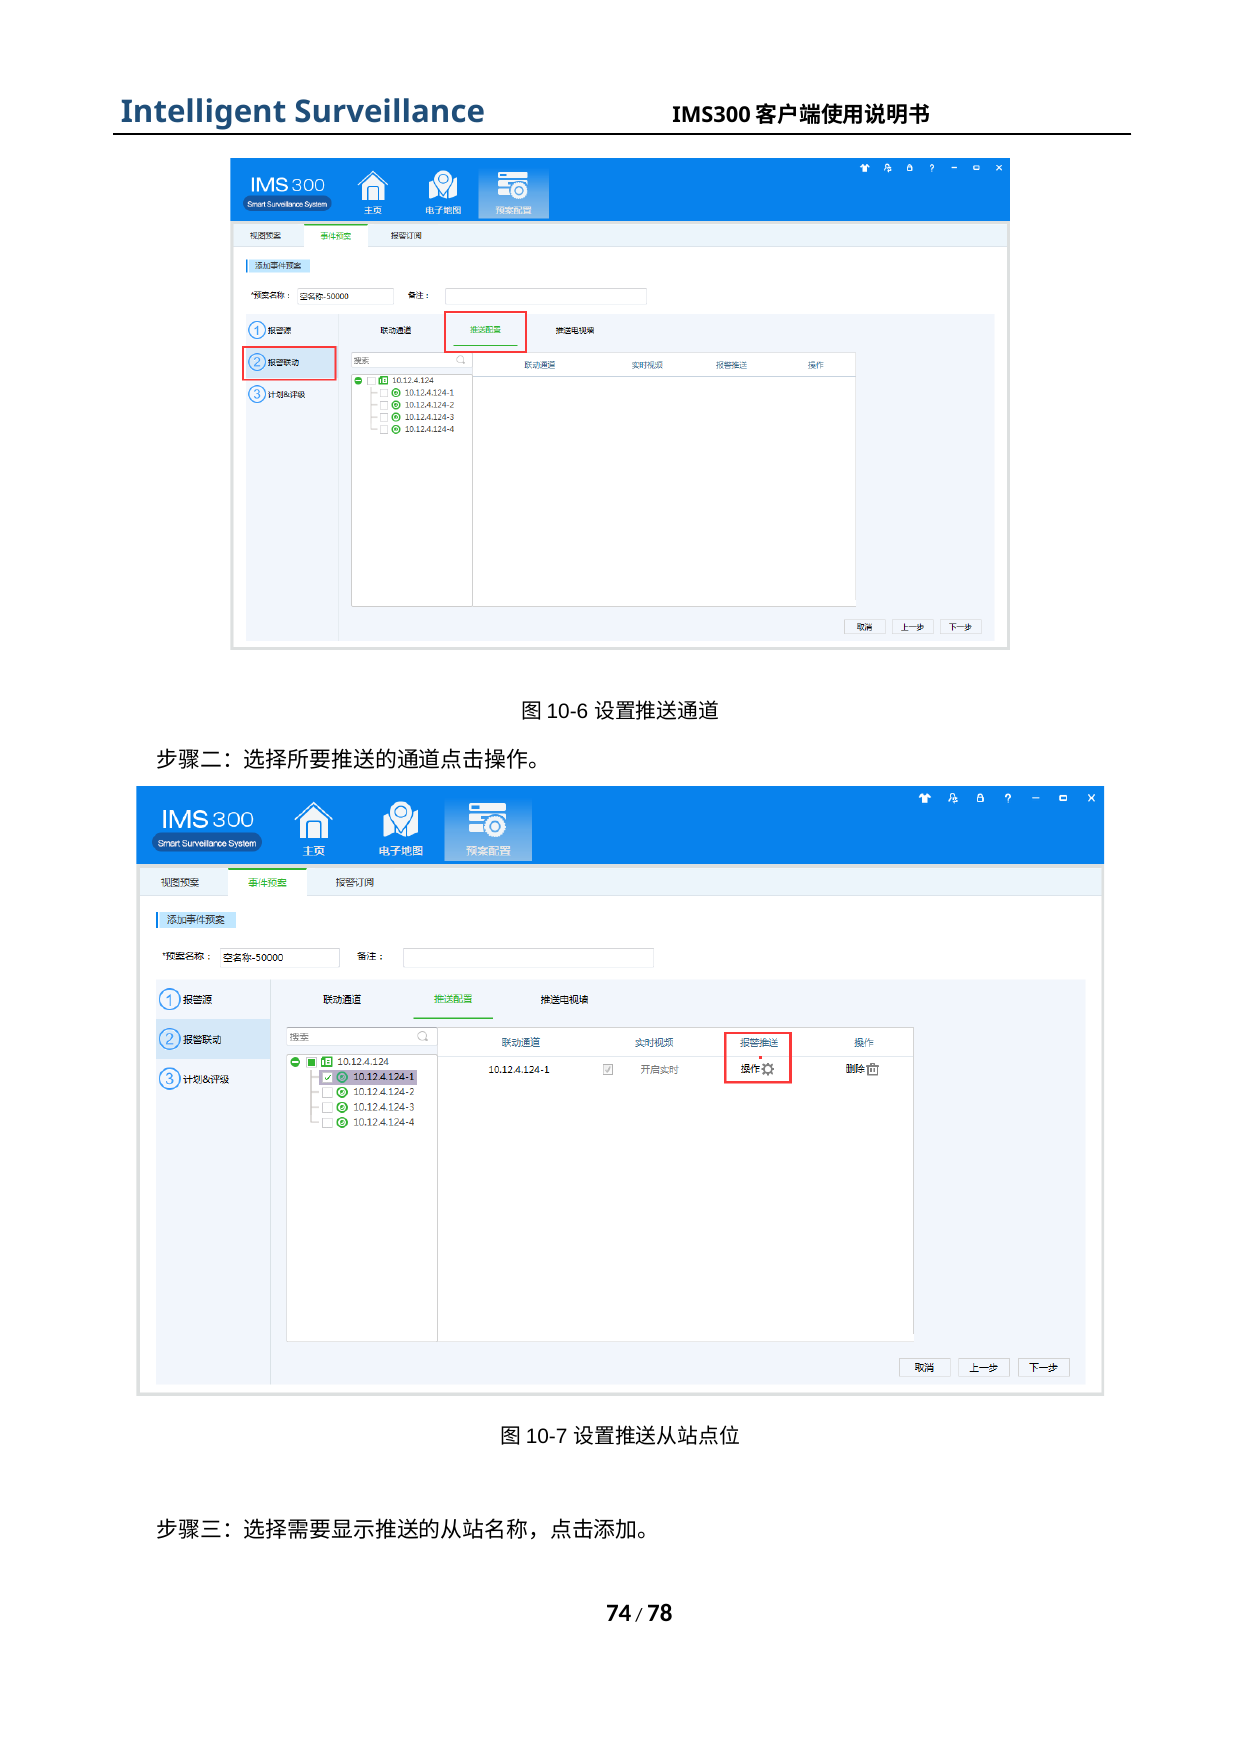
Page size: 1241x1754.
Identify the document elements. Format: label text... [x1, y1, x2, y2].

text 步骤二：选择所要推送的通道点击操作。 [112, 741, 1128, 774]
picture [136, 786, 1105, 1396]
text 图10-7 设置推送从站点位 [112, 1419, 1128, 1450]
picture [230, 158, 1010, 650]
text 图10-6 设置推送通道 [112, 694, 1128, 724]
text 步骤三：选择需要显示推送的从站名称，点击添加。 [112, 1511, 1128, 1544]
